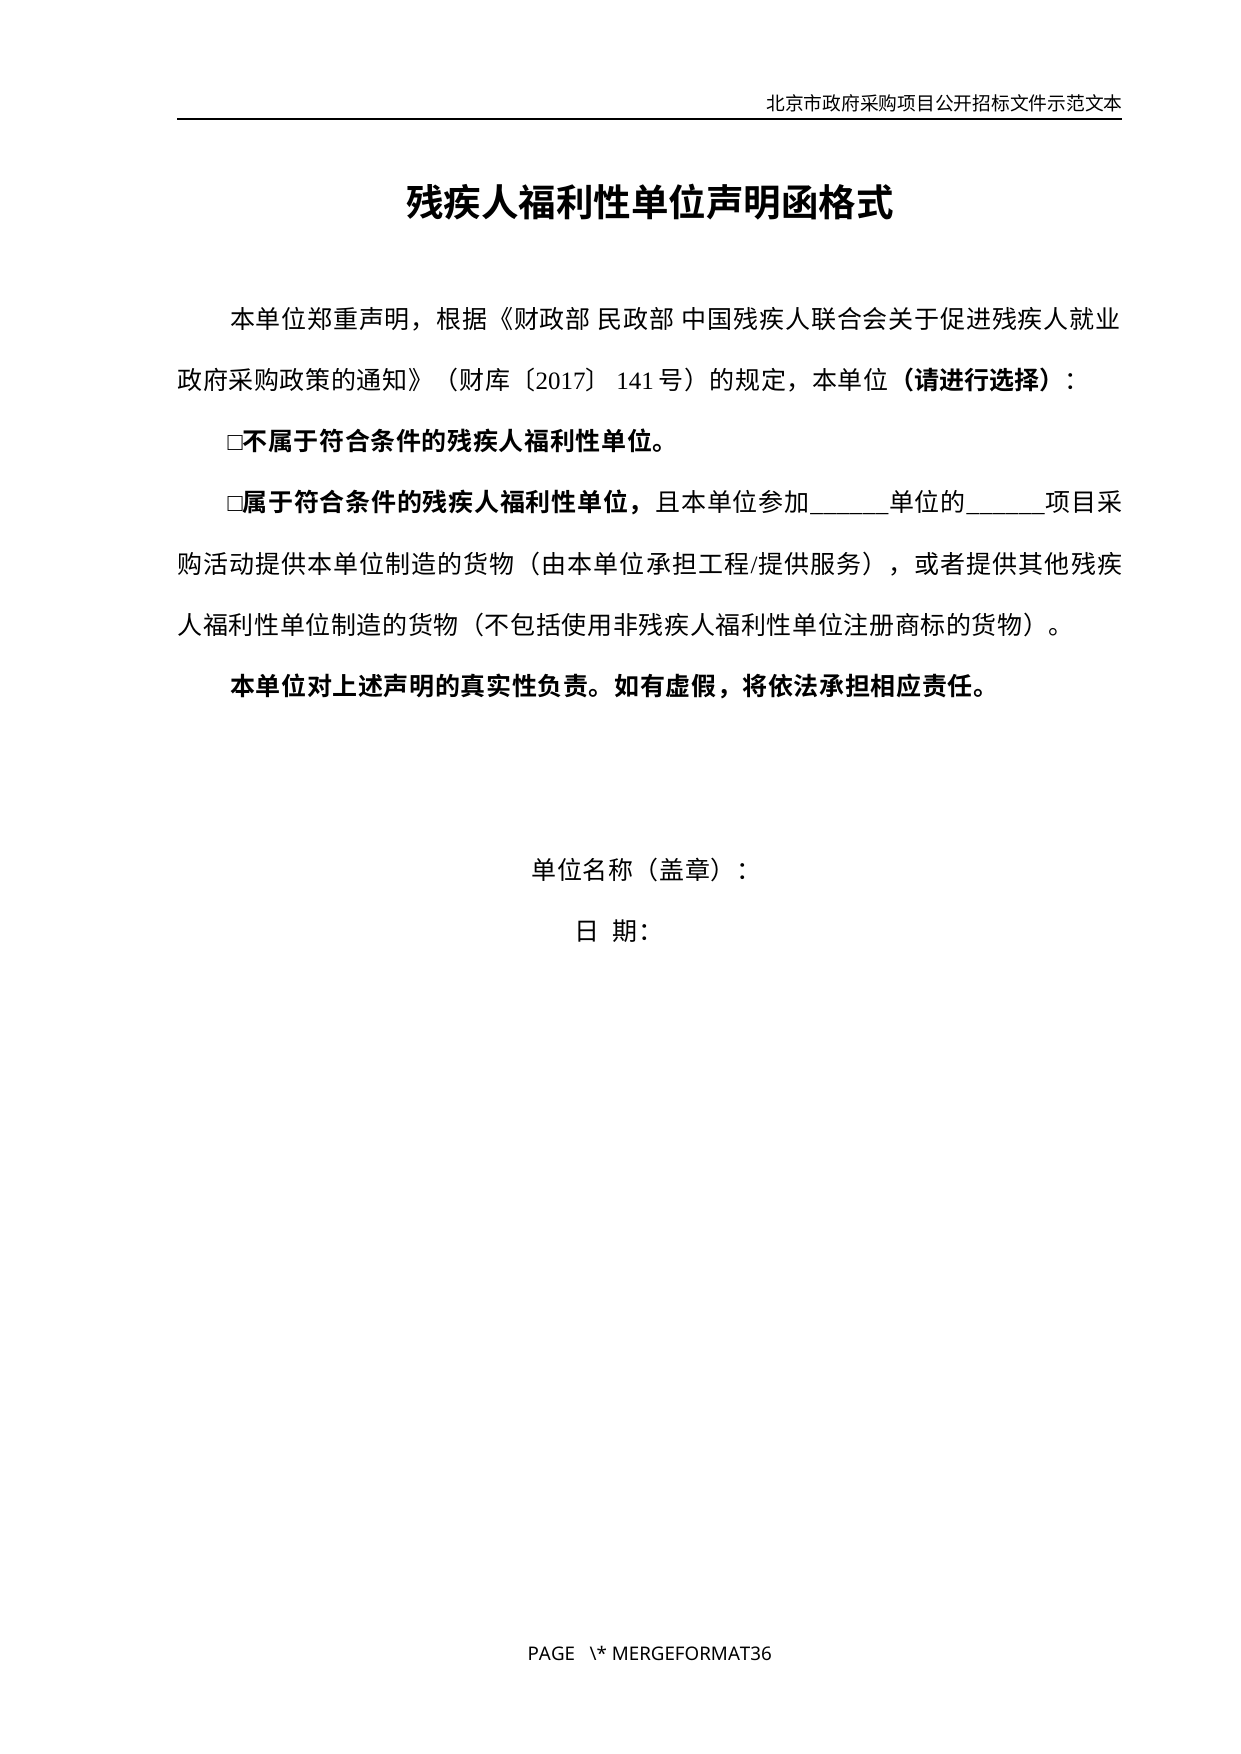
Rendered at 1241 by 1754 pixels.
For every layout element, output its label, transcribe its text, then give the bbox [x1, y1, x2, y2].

text 残疾人福利性单位声明函格式 [177, 173, 1122, 227]
text 日 期： [177, 892, 959, 953]
text 单位名称（盖章）： [177, 830, 959, 892]
text 本单位郑重声明，根据《财政部 民政部 中国残疾人联合会关于促进残疾人就业政府采购政策的通知》（财库〔2017〕 141号）的规定，本单位（请进行选择）： [177, 279, 1122, 402]
text □不属于符合条件的残疾人福利性单位。 [177, 402, 1122, 463]
text 本单位对上述声明的真实性负责。如有虚假，将依法承担相应责任。 [177, 647, 1122, 708]
text □属于符合条件的残疾人福利性单位，且本单位参加______单位的______项目采购活动提供本单位制造的货物（由本单位承担工程/提供服务），或者提供其他残疾人福利性单位制造的货物（不包括使用非残疾人福利性单位注册商标的货物）。 [177, 463, 1122, 647]
